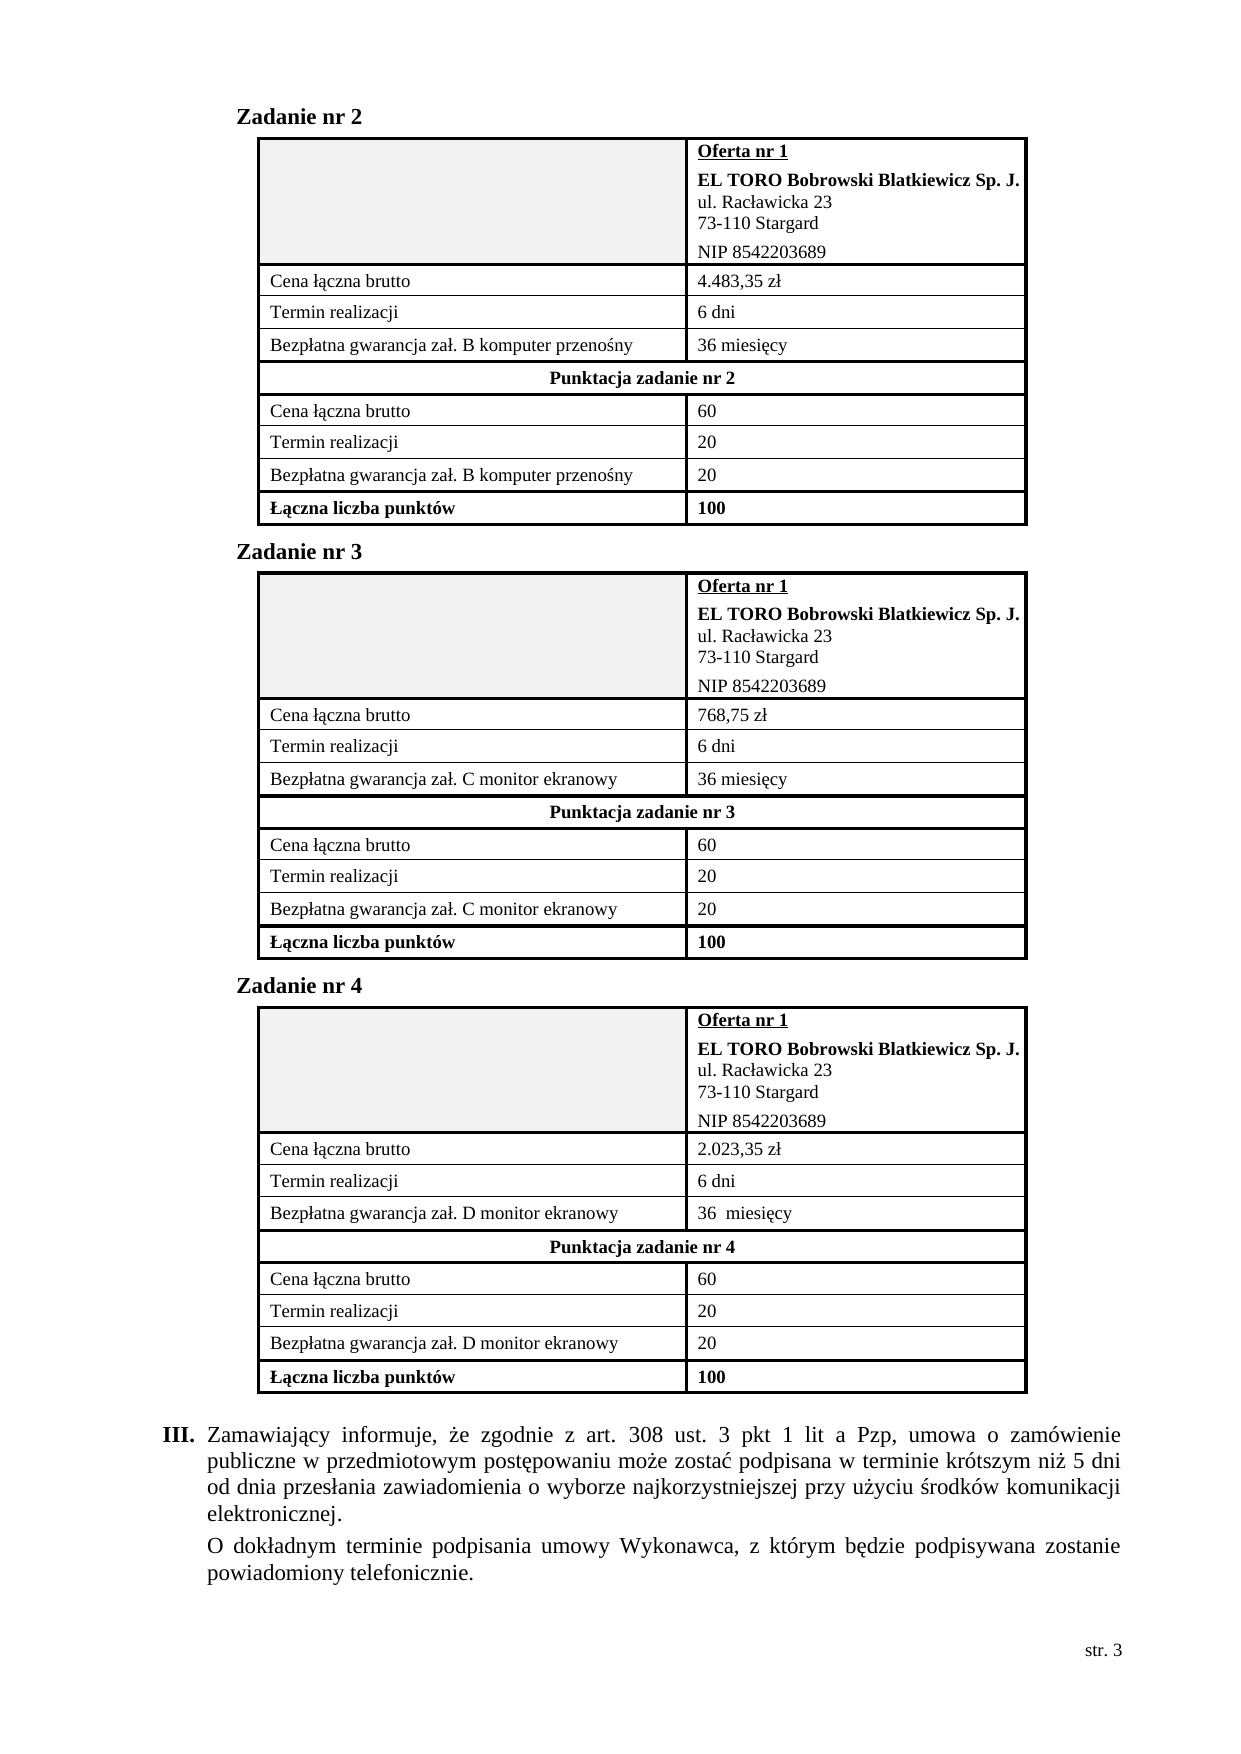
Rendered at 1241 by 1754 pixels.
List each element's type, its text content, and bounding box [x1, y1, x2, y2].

table_cell Cena łączna brutto [260, 1264, 685, 1294]
table_header Oferta nr 1 EL TORO Bobrowski Blatkiewicz Sp. J. ul. Racławicka 23 73-110 Stargard NIP 8542203689 [688, 1009, 1024, 1131]
table_cell 6 dni [688, 1165, 1024, 1196]
table_cell Łączna liczba punktów [260, 928, 685, 957]
table_header [260, 140, 685, 263]
text Zadanie nr 3 [162, 538, 1122, 564]
list Zamawiający informuje, że zgodnie z art. 308 ust. 3 pkt 1 lit a Pzp, umowa o zamówienie publiczne w przedmiotowym postępowaniu może zostać podpisana w terminie krótszym niż 5 dni od dnia przesłania zawiadomienia o wyborze najkorzystniejszej przy użyciu środków komunikacji elektronicznej. [162, 1421, 1122, 1526]
text Zadanie nr 2 [162, 103, 1122, 130]
text Zadanie nr 4 [162, 972, 1122, 998]
table_cell 768,75 zł [688, 700, 1024, 729]
table_cell Cena łączna brutto [260, 266, 685, 295]
table_cell 36 miesięcy [688, 329, 1024, 360]
table_cell Punktacja zadanie nr 3 [260, 798, 1024, 827]
table_cell 36 miesięcy [688, 763, 1024, 794]
table_cell Termin realizacji [260, 1165, 685, 1196]
table_cell 20 [688, 459, 1024, 490]
table_cell 100 [688, 1362, 1024, 1391]
table_cell 100 [688, 493, 1024, 523]
table_cell Termin realizacji [260, 1295, 685, 1326]
table_cell Bezpłatna gwarancja zał. B komputer przenośny [260, 329, 685, 360]
table_cell Cena łączna brutto [260, 396, 685, 425]
table_cell Punktacja zadanie nr 2 [260, 363, 1024, 393]
table_cell 20 [688, 1295, 1024, 1326]
table_cell Termin realizacji [260, 426, 685, 458]
table_cell Łączna liczba punktów [260, 493, 685, 523]
table_cell 6 dni [688, 296, 1024, 328]
table_cell 6 dni [688, 730, 1024, 762]
table_cell 20 [688, 860, 1024, 892]
table_cell 4.483,35 zł [688, 266, 1024, 295]
table_cell Bezpłatna gwarancja zał. C monitor ekranowy [260, 763, 685, 794]
table_header [260, 1009, 685, 1131]
table_cell Punktacja zadanie nr 4 [260, 1232, 1024, 1261]
table_cell Termin realizacji [260, 730, 685, 762]
table_cell Cena łączna brutto [260, 830, 685, 859]
table_cell Cena łączna brutto [260, 1134, 685, 1164]
table_cell 100 [688, 928, 1024, 957]
table_cell Termin realizacji [260, 860, 685, 892]
table_cell 36 miesięcy [688, 1197, 1024, 1229]
table_header Oferta nr 1 EL TORO Bobrowski Blatkiewicz Sp. J. ul. Racławicka 23 73-110 Stargard NIP 8542203689 [688, 575, 1024, 697]
table_cell Bezpłatna gwarancja zał. D monitor ekranowy [260, 1327, 685, 1359]
table_cell Cena łączna brutto [260, 700, 685, 729]
table_cell 20 [688, 893, 1024, 924]
table_cell Termin realizacji [260, 296, 685, 328]
table_header Oferta nr 1 EL TORO Bobrowski Blatkiewicz Sp. J. ul. Racławicka 23 73-110 Stargard NIP 8542203689 [688, 140, 1024, 263]
table_cell Bezpłatna gwarancja zał. C monitor ekranowy [260, 893, 685, 924]
table_cell Łączna liczba punktów [260, 1362, 685, 1391]
table_cell 20 [688, 1327, 1024, 1359]
list O dokładnym terminie podpisania umowy Wykonawca, z którym będzie podpisywana zostanie powiadomiony telefonicznie. [207, 1532, 1122, 1585]
table_cell Bezpłatna gwarancja zał. D monitor ekranowy [260, 1197, 685, 1229]
table_cell Bezpłatna gwarancja zał. B komputer przenośny [260, 459, 685, 490]
table_header [260, 575, 685, 697]
table_cell 60 [688, 1264, 1024, 1294]
table_cell 2.023,35 zł [688, 1134, 1024, 1164]
table_cell 60 [688, 830, 1024, 859]
table_cell 60 [688, 396, 1024, 425]
table_cell 20 [688, 426, 1024, 458]
